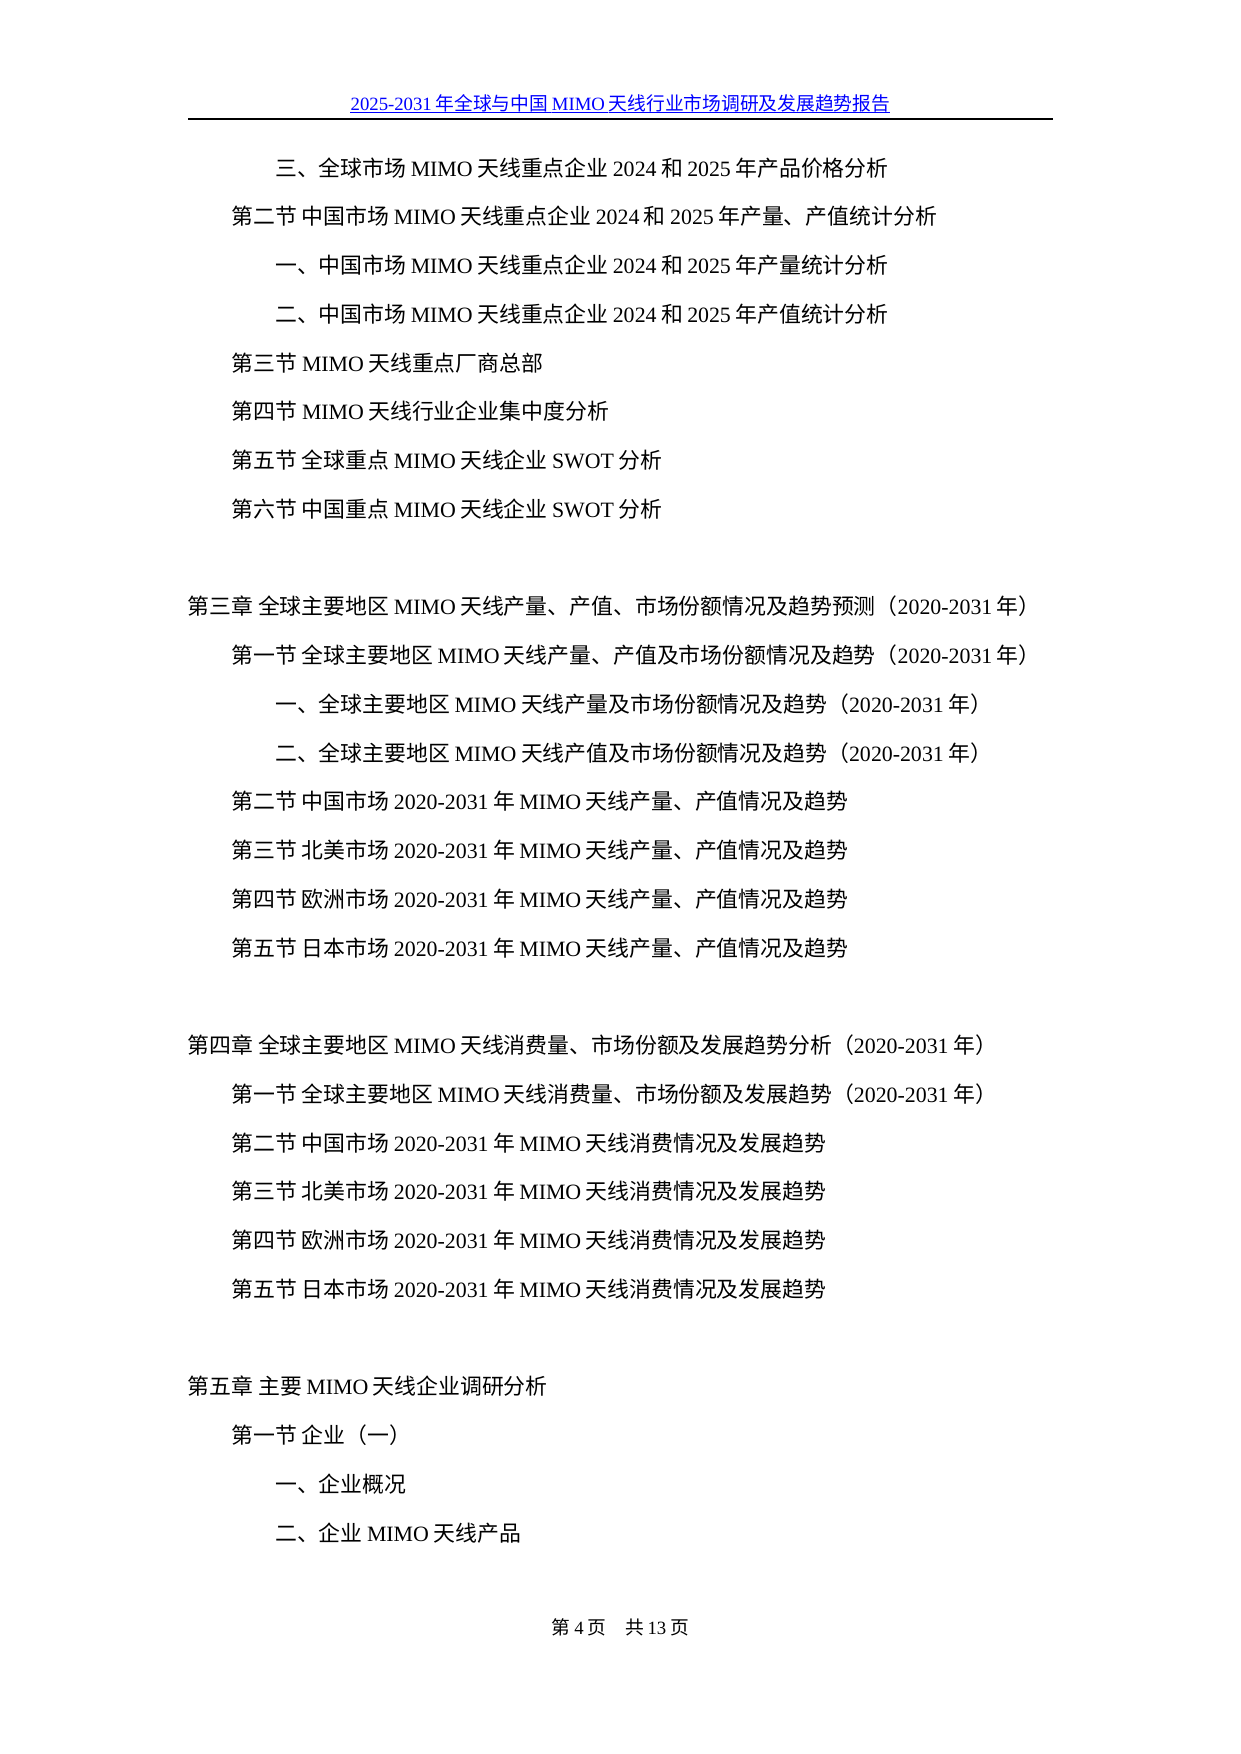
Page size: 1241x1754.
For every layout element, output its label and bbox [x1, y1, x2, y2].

text [187, 150, 1053, 1548]
